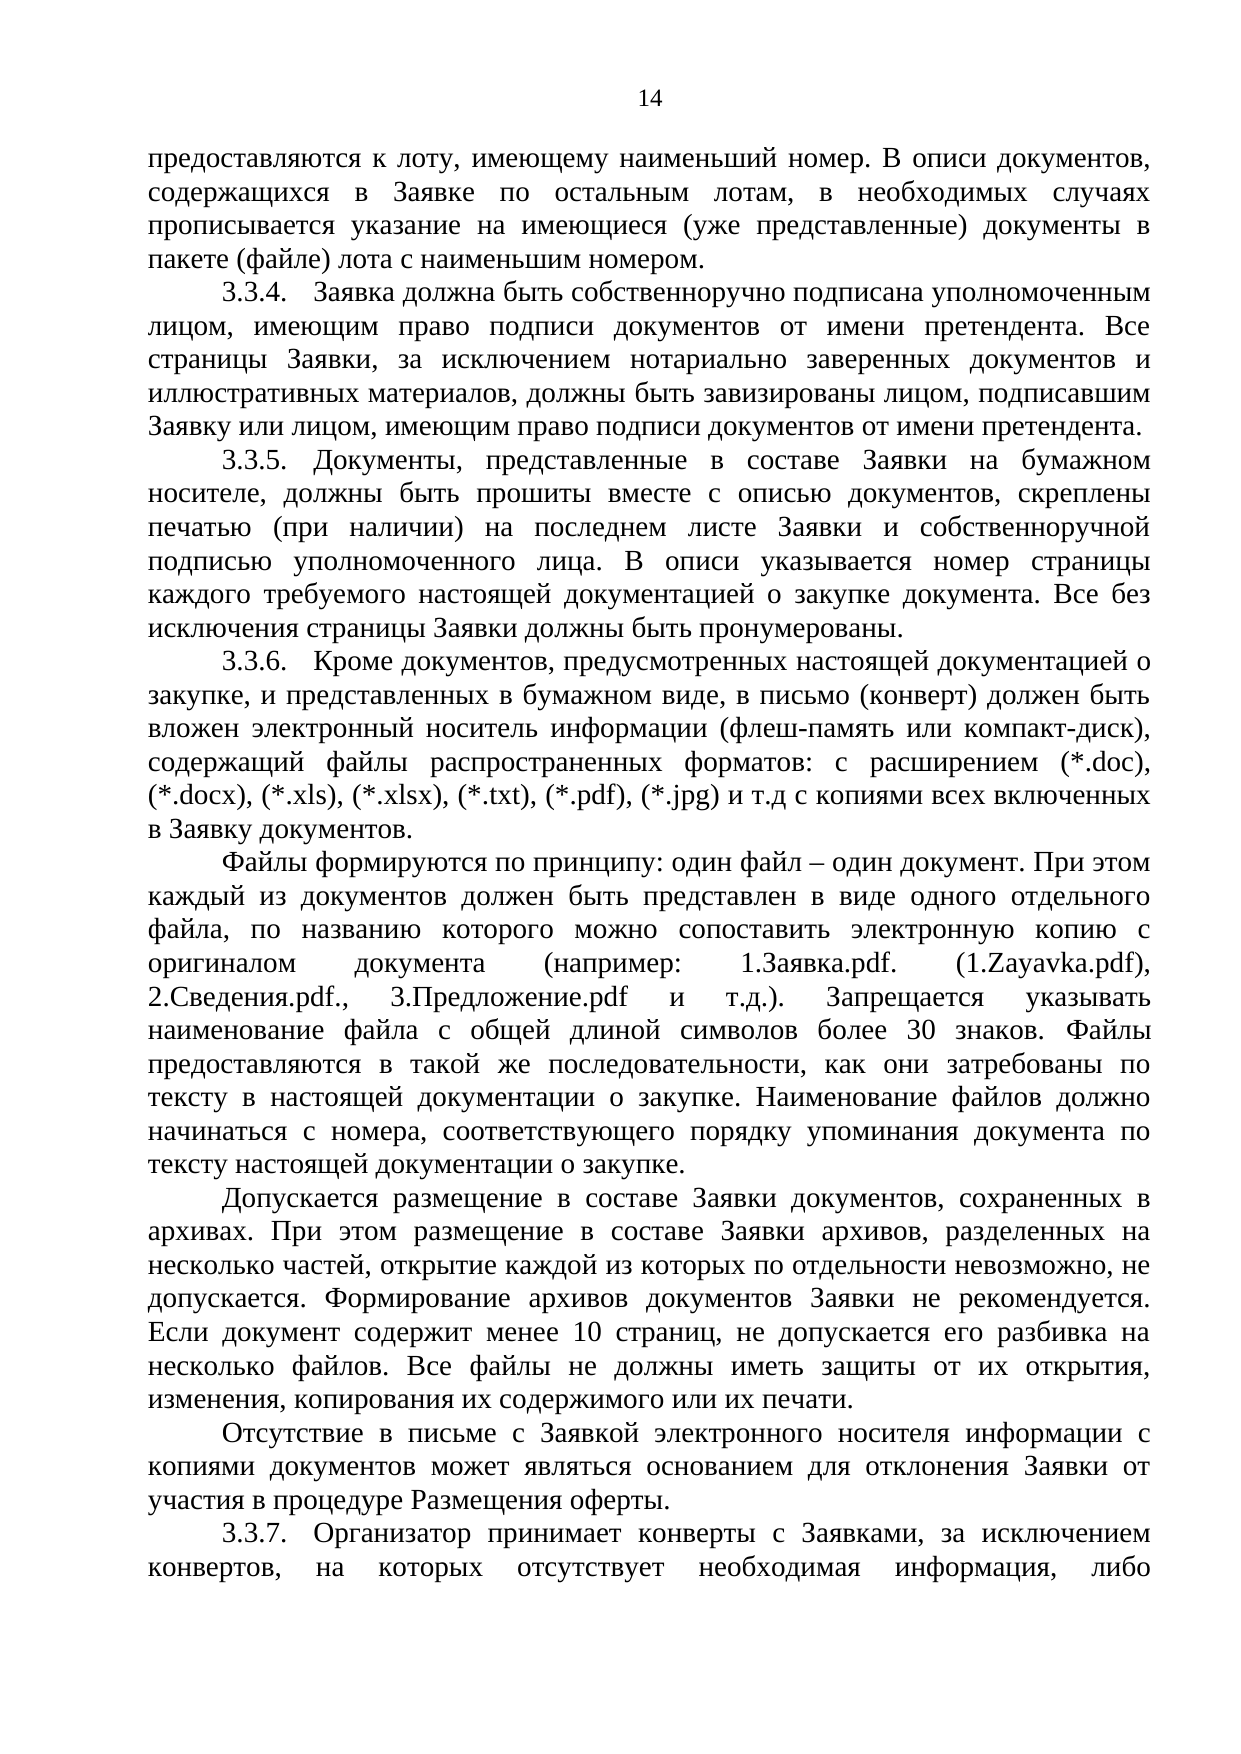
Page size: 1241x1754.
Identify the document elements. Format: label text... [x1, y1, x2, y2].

text Файлы формируются по принципу: один файл – один документ. При этом каждый из документов должен быть представлен в виде одного отдельного файла, по названию которого можно сопоставить электронную копию с оригиналом документа (например: 1.Заявка.pdf. (1.Zayavka.pdf), 2.Сведения.pdf., 3.Предложение.pdf и т.д.). Запрещается указывать наименование файла с общей длиной символов более 30 знаков. Файлы предоставляются в такой же последовательности, как они затребованы по тексту в настоящей документации о закупке. Наименование файлов должно начинаться с номера, соответствующего порядку упоминания документа по тексту настоящей документации о закупке. [148, 844, 1152, 1180]
text Допускается размещение в составе Заявки документов, сохраненных в архивах. При этом размещение в составе Заявки архивов, разделенных на несколько частей, открытие каждой из которых по отдельности невозможно, не допускается. Формирование архивов документов Заявки не рекомендуется. Если документ содержит менее 10 страниц, не допускается его разбивка на несколько файлов. Все файлы не должны иметь защиты от их открытия, изменения, копирования их содержимого или их печати. [148, 1180, 1152, 1415]
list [148, 1515, 1152, 1582]
text Отсутствие в письме с Заявкой электронного носителя информации с копиями документов может являться основанием для отклонения Заявки от участия в процедуре Размещения оферты. [148, 1415, 1152, 1515]
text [148, 140, 1152, 274]
list Заявка должна быть собственноручно подписана уполномоченным лицом, имеющим право подписи документов от имени претендента. Все страницы Заявки, за исключением нотариально заверенных документов и иллюстративных материалов, должны быть завизированы лицом, подписавшим Заявку или лицом, имеющим право подписи документов от имени претендента. [148, 274, 1152, 442]
list Кроме документов, предусмотренных настоящей документацией о закупке, и представленных в бумажном виде, в письмо (конверт) должен быть вложен электронный носитель информации (флеш-память или компакт-диск), содержащий файлы распространенных форматов: с расширением (*.doc), (*.docx), (*.xls), (*.xlsx), (*.txt), (*.pdf), (*.jpg) и т.д с копиями всех включенных в Заявку документов. [148, 643, 1152, 844]
list Документы, представленные в составе Заявки на бумажном носителе, должны быть прошиты вместе с описью документов, скреплены печатью (при наличии) на последнем листе Заявки и собственноручной подписью уполномоченного лица. В описи указывается номер страницы каждого требуемого настоящей документацией о закупке документа. Все без исключения страницы Заявки должны быть пронумерованы. [148, 442, 1152, 643]
